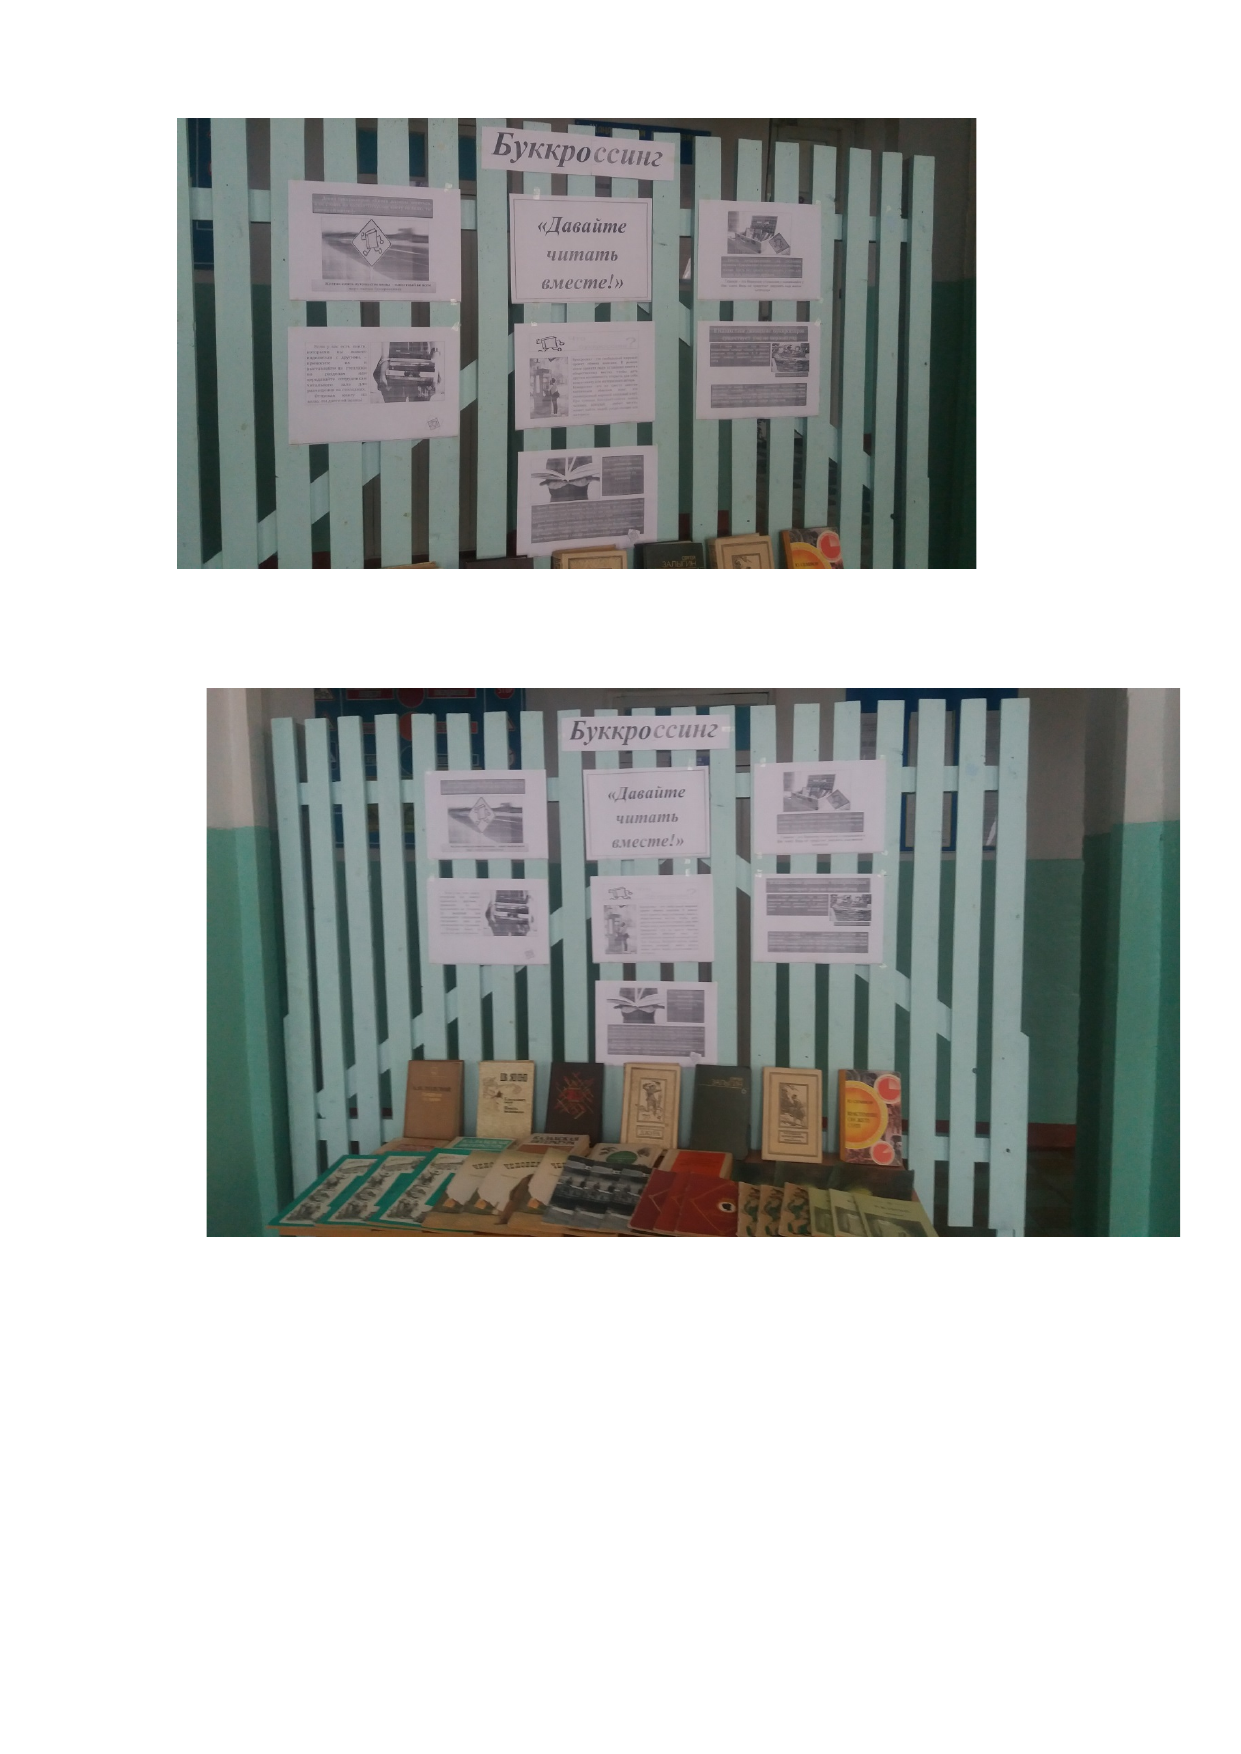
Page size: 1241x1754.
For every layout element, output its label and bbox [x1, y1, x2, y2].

picture [206, 688, 1181, 1237]
picture [177, 118, 977, 569]
